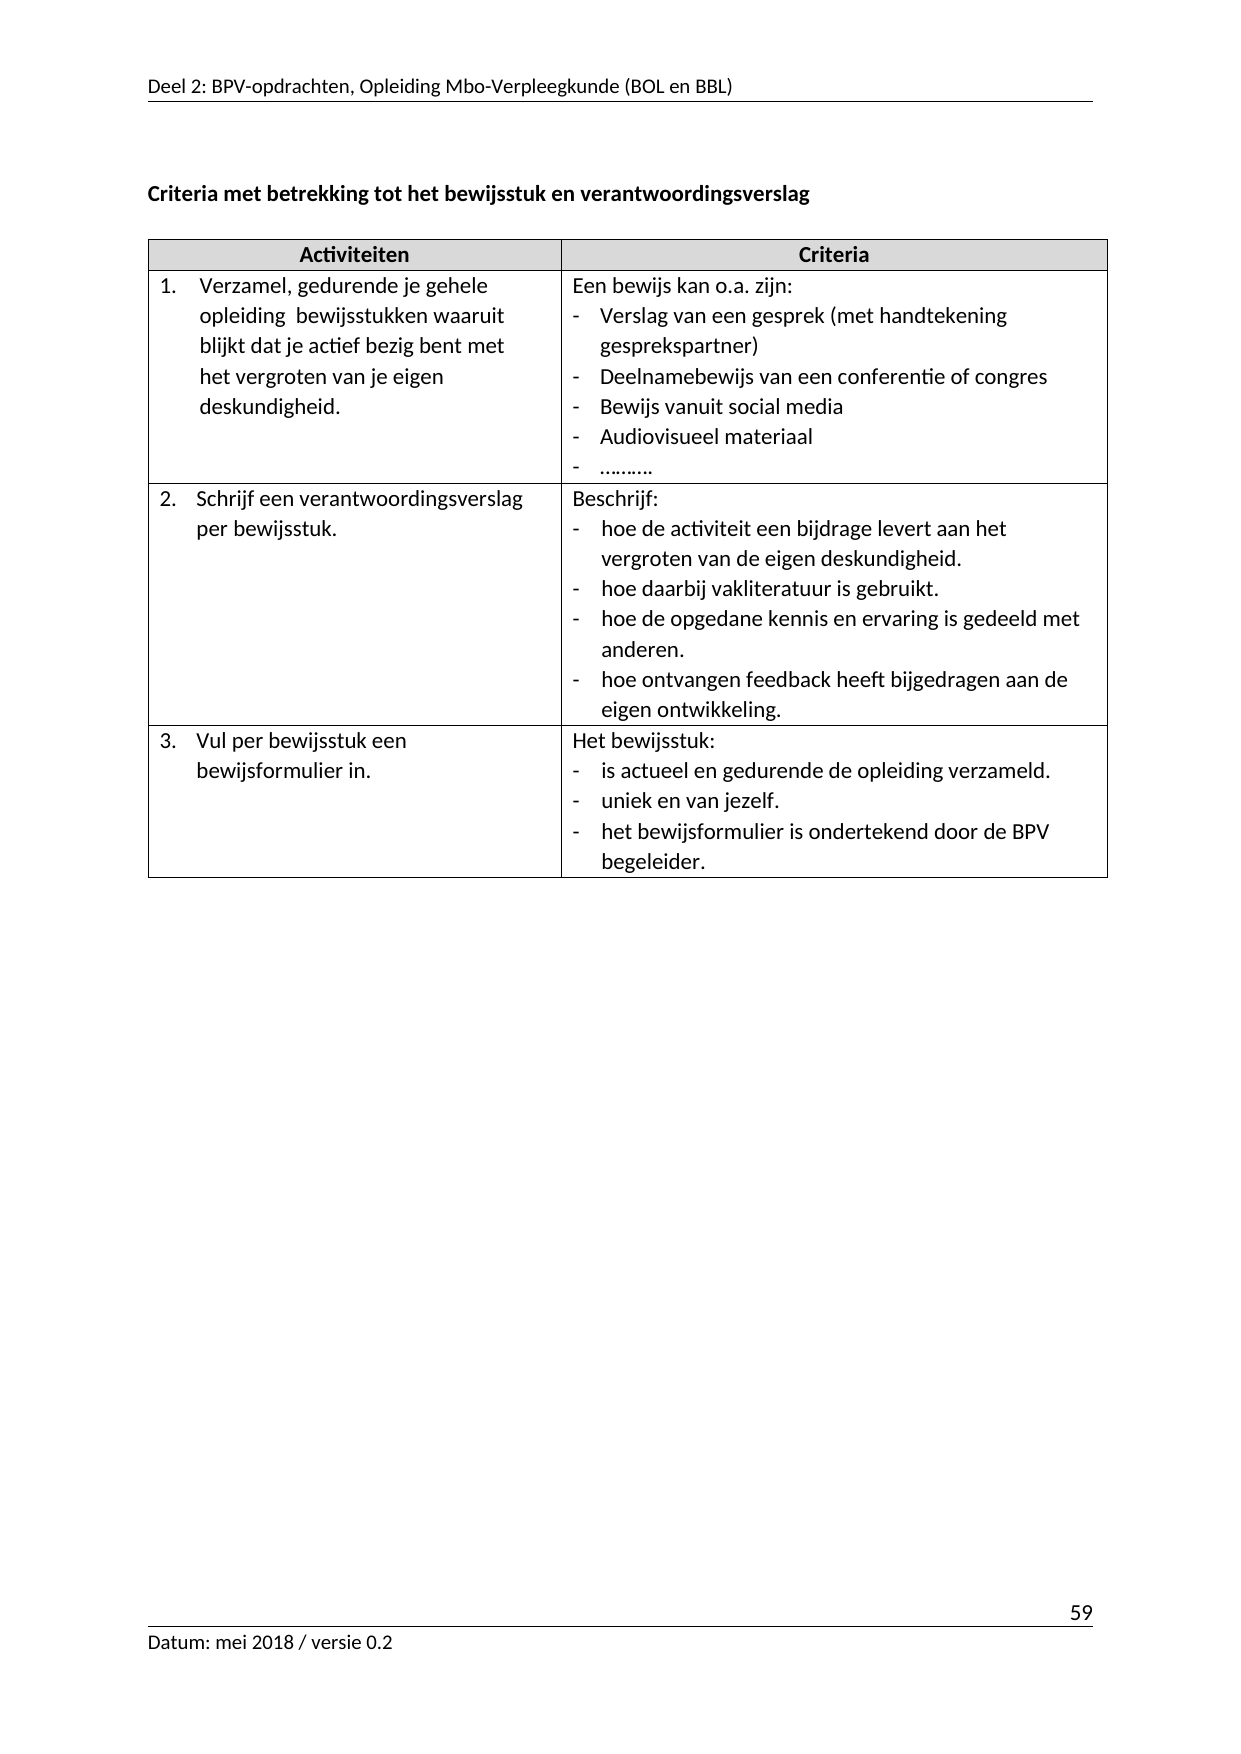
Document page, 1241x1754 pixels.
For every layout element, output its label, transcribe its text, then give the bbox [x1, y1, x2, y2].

table_header Activiteiten [149, 240, 561, 270]
table_cell 2. Schrijf een verantwoordingsverslag per bewijsstuk. [149, 484, 561, 725]
text Criteria met betrekking tot het bewijsstuk en verantwoordingsverslag [148, 179, 1093, 207]
table_cell Het bewijsstuk: - is actueel en gedurende de opleiding verzameld. - uniek en van jezelf. - het bewijsformulier is ondertekend door de BPV begeleider. [562, 726, 1107, 877]
table_cell Beschrijf: - hoe de activiteit een bijdrage levert aan het vergroten van de eigen deskundigheid. - hoe daarbij vakliteratuur is gebruikt. - hoe de opgedane kennis en ervaring is gedeeld met anderen. - hoe ontvangen feedback heeft bijgedragen aan de eigen ontwikkeling. [562, 484, 1107, 725]
table_cell 1. Verzamel, gedurende je gehele opleiding bewijsstukken waaruit blijkt dat je actief bezig bent met het vergroten van je eigen deskundigheid. [149, 271, 561, 483]
table_header Criteria [562, 240, 1107, 270]
table_cell 3. Vul per bewijsstuk een bewijsformulier in. [149, 726, 561, 877]
table_cell Een bewijs kan o.a. zijn: - Verslag van een gesprek (met handtekening gesprekspartner) - Deelnamebewijs van een conferentie of congres - Bewijs vanuit social media - Audiovisueel materiaal - ………. [562, 271, 1107, 483]
